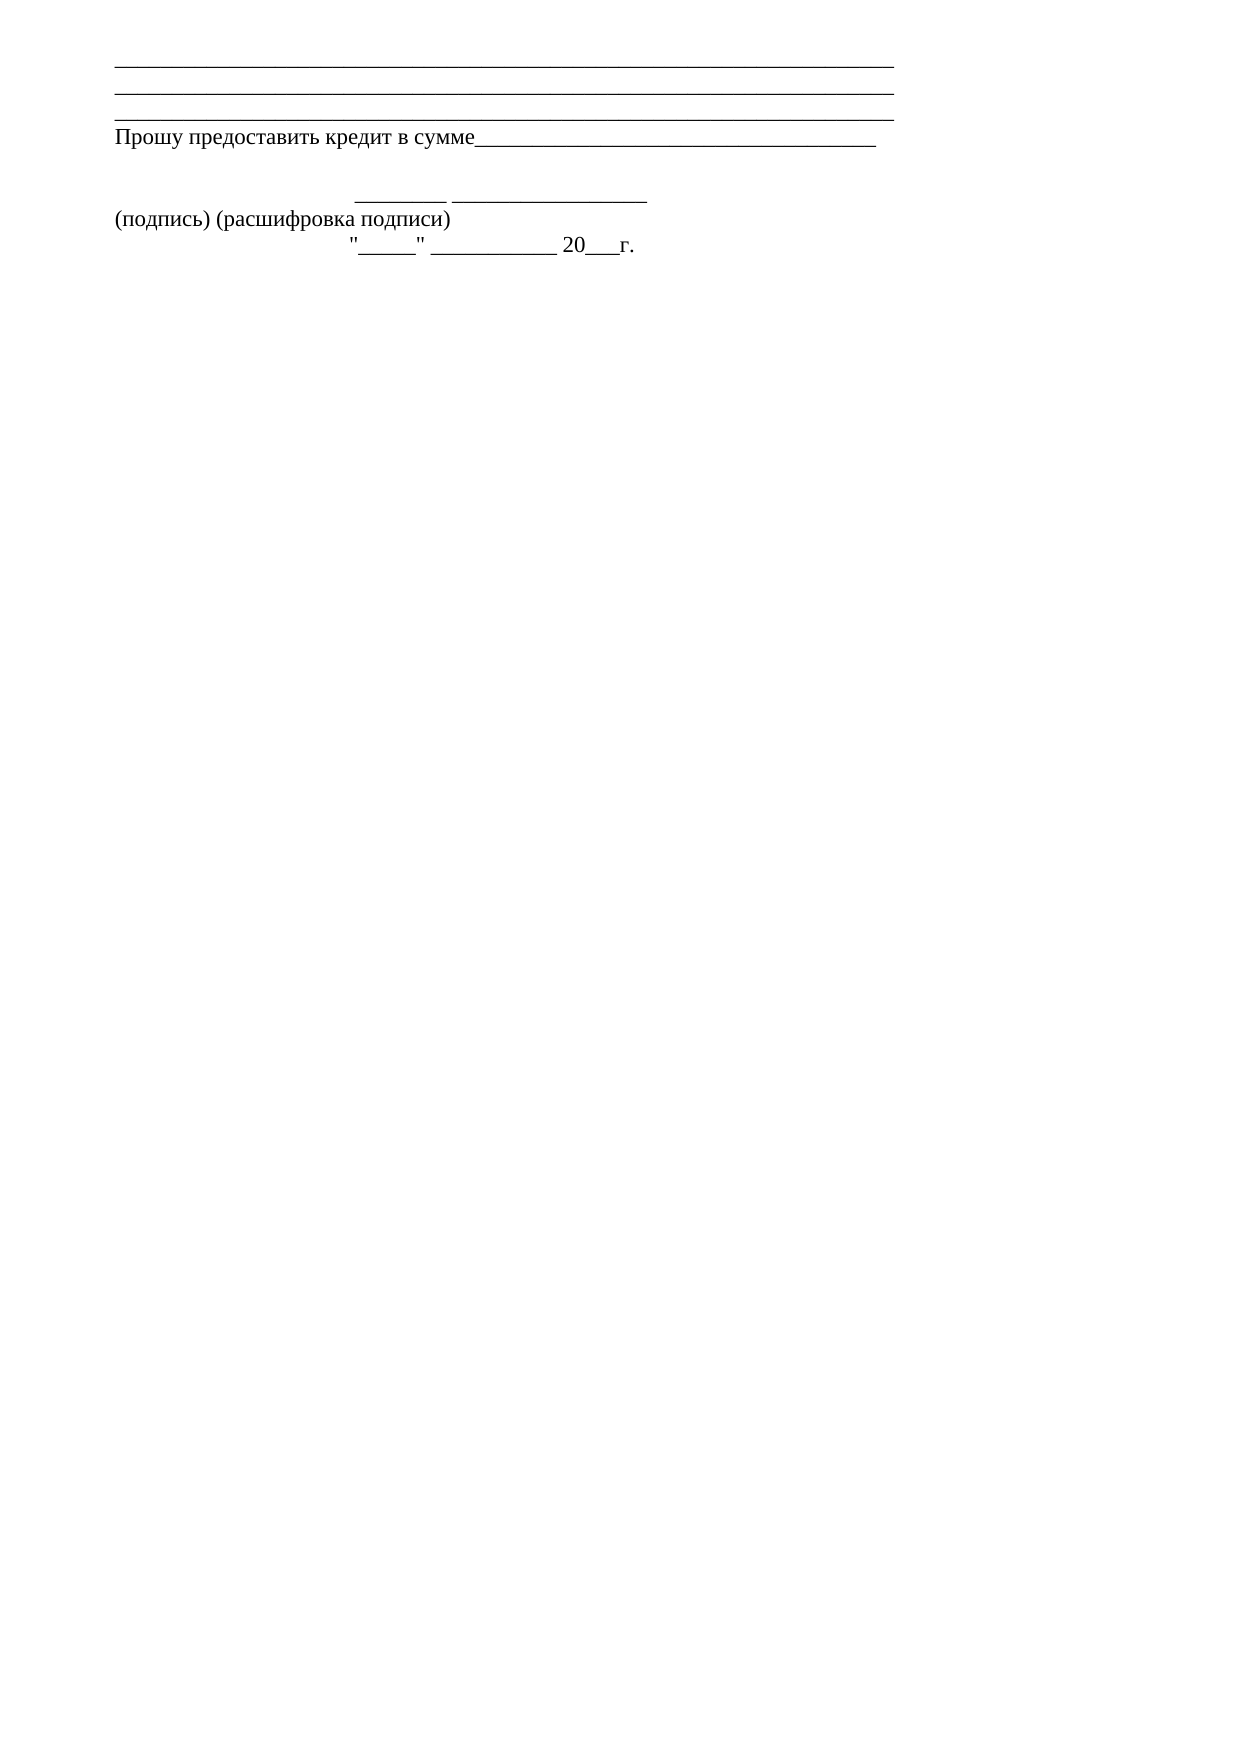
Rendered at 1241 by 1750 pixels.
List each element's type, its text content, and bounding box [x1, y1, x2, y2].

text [114, 71, 1157, 97]
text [114, 44, 1157, 71]
text ________ _________________ [114, 178, 1157, 205]
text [114, 97, 1157, 123]
text (подпись) (расшифровка подписи) [114, 205, 1157, 231]
text Прошу предоставить кредит в сумме___________________________________ [114, 123, 1157, 150]
text "_____" ___________ 20___г. [114, 231, 1157, 258]
